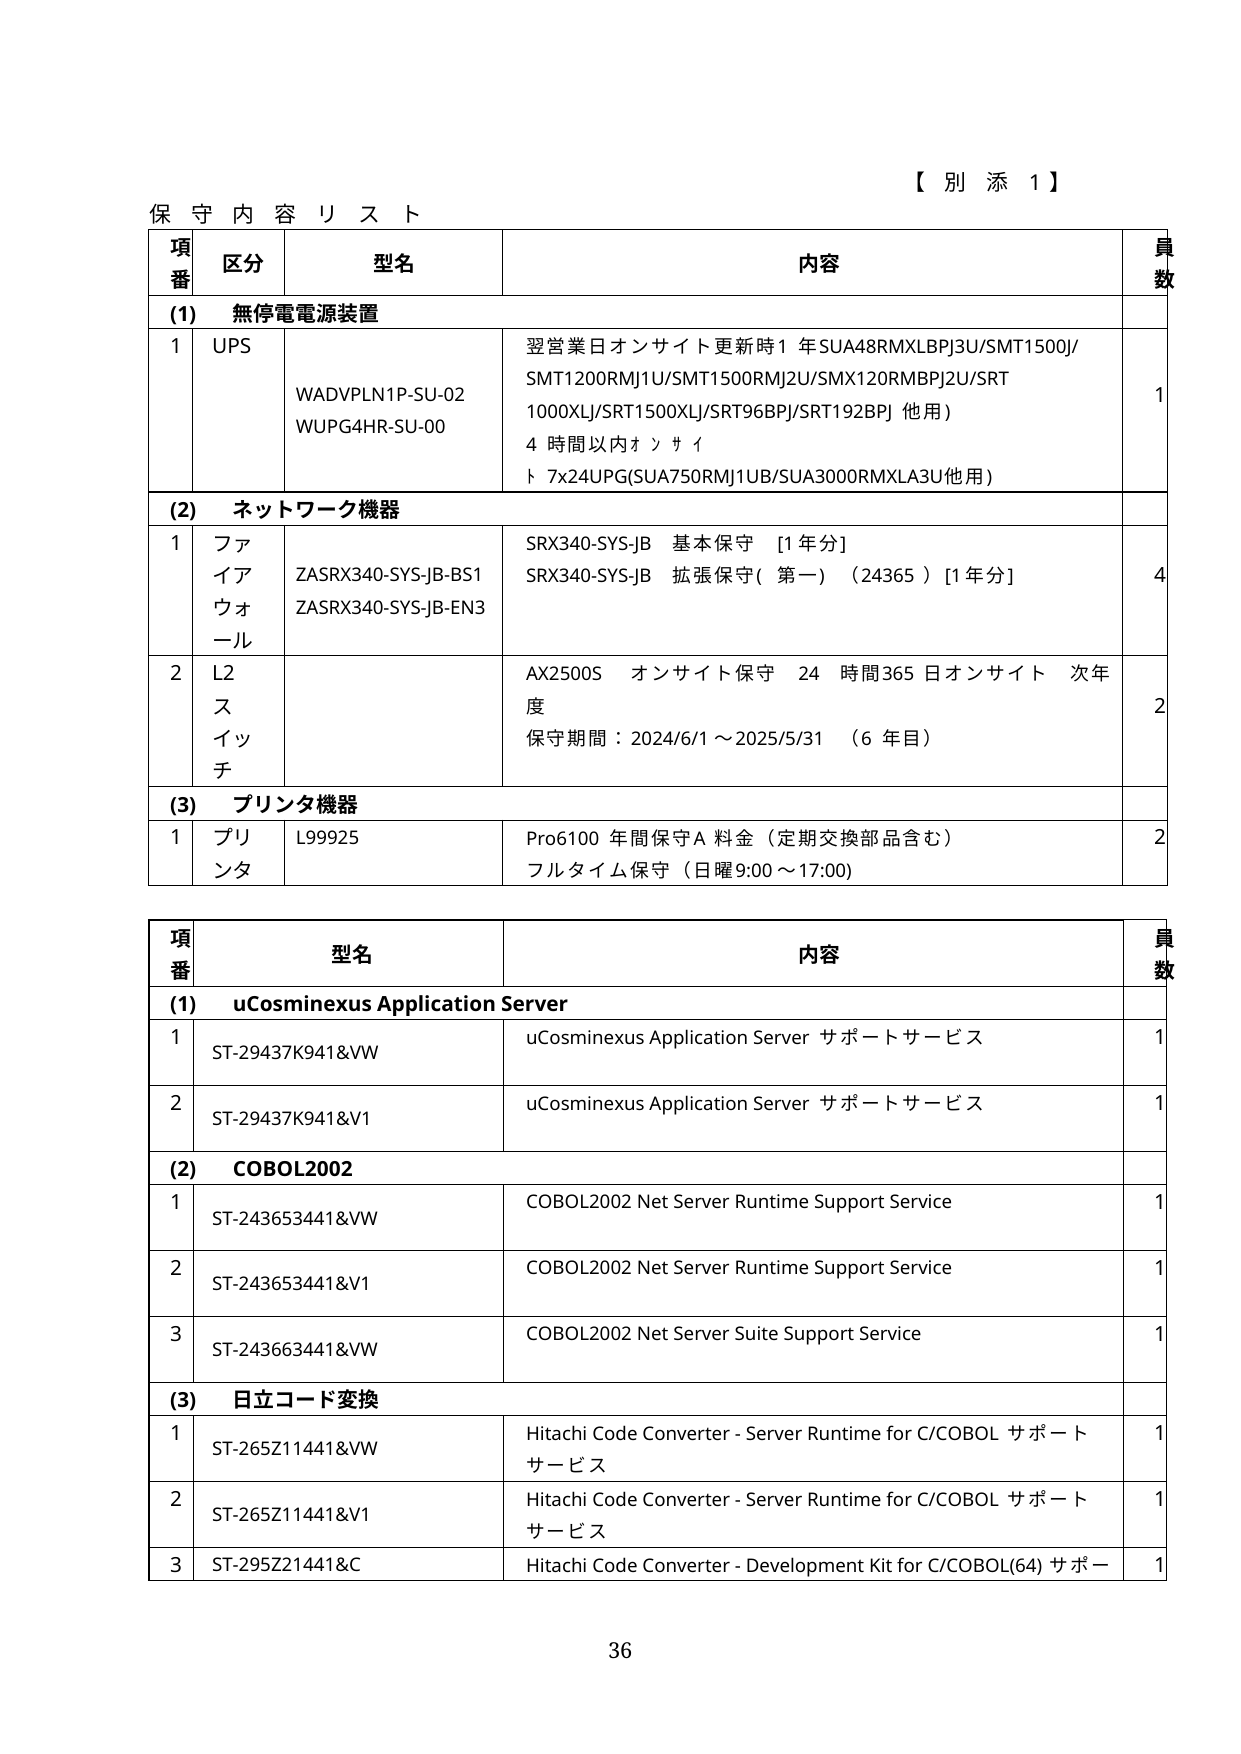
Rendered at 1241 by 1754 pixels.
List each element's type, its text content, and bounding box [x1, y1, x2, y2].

table_cell 2 [150, 1482, 193, 1547]
table_cell [1124, 987, 1166, 1019]
table_header 内容 [503, 230, 1122, 295]
table_cell ST-265Z11441&V1 [194, 1482, 503, 1547]
table_cell COBOL2002 Net Server Runtime Support Service [504, 1251, 1123, 1316]
table_cell 1 [1124, 1317, 1166, 1382]
table_cell [1123, 787, 1167, 819]
table_cell Hitachi Code Converter - Server Runtime for C/COBOL サポートサービス [504, 1416, 1123, 1481]
table_cell uCosminexus Application Server サポートサービス [504, 1020, 1123, 1085]
table_cell L2スイッチ [193, 656, 284, 786]
table_cell (3) 日立コード変換 [150, 1383, 1123, 1415]
table_cell 2 [149, 656, 192, 786]
table_cell 1 [1123, 329, 1167, 491]
table_cell 1 [1124, 1086, 1166, 1151]
table_cell (2) ネットワーク機器 [149, 493, 1122, 525]
table_cell ST-243663441&VW [194, 1317, 503, 1382]
table_cell ST-243653441&VW [194, 1185, 503, 1250]
table_header 型名 [194, 921, 503, 986]
table_cell AX2500S オンサイト保守 24時間365日オンサイト 次年度 保守期間：2024/6/1～2025/5/31（6年目） [503, 656, 1122, 786]
table_cell 翌営業日オンサイト更新時1年SUA48RMXLBPJ3U/SMT1500J/SMT1200RMJ1U/SMT1500RMJ2U/SMX120RMBPJ2U/SRT 1000XLJ/SRT1500XLJ/SRT96BPJ/SRT192BPJ 他用) 4時間以内ｵﾝｻｲﾄ7x24UPG(SUA750RMJ1UB/SUA3000RMXLA3U他用) [503, 329, 1122, 491]
text 【別添1】 [149, 164, 1091, 197]
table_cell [504, 1548, 1123, 1580]
table_cell [1124, 1383, 1166, 1415]
table_header 員数 [1124, 920, 1166, 986]
table_cell 1 [150, 1020, 193, 1085]
table_cell 2 [1123, 821, 1167, 885]
table_cell COBOL2002 Net Server Runtime Support Service [504, 1185, 1123, 1250]
table_cell [285, 656, 502, 786]
table_cell プリンタ [193, 821, 284, 885]
table_cell [1123, 493, 1167, 525]
table_cell WADVPLN1P-SU-02 WUPG4HR-SU-00 [285, 329, 502, 491]
table_cell ST-295Z21441&C [194, 1548, 503, 1580]
table_cell 2 [150, 1251, 193, 1316]
table_cell (2) COBOL2002 [150, 1152, 1123, 1184]
table_cell Pro6100年間保守A料金（定期交換部品含む） フルタイム保守（日曜9:00～17:00) [503, 821, 1122, 885]
table_cell 3 [150, 1317, 193, 1382]
table_header 項番 [150, 921, 193, 986]
table_cell SRX340-SYS-JB 基本保守 [1年分] SRX340-SYS-JB 拡張保守(第一)（24365）[1年分] [503, 526, 1122, 655]
table_header 型名 [285, 230, 502, 295]
table_cell 1 [1124, 1482, 1166, 1547]
table_cell 1 [1124, 1416, 1166, 1481]
table_header 員数 [1123, 230, 1167, 295]
table_cell 1 [150, 1185, 193, 1250]
table_cell uCosminexus Application Server サポートサービス [504, 1086, 1123, 1151]
table_cell 1 [150, 1416, 193, 1481]
table_cell 1 [149, 526, 192, 655]
table_header 内容 [504, 921, 1123, 986]
table_cell 1 [1124, 1185, 1166, 1250]
table_cell ST-265Z11441&VW [194, 1416, 503, 1481]
table_cell 3 [150, 1548, 193, 1580]
table_header 項番 [149, 230, 192, 295]
table_cell (1) uCosminexus Application Server [150, 987, 1123, 1019]
table_cell 4 [1123, 526, 1167, 655]
table_cell ZASRX340-SYS-JB-BS1 ZASRX340-SYS-JB-EN3 [285, 526, 502, 655]
table_cell 1 [149, 821, 192, 885]
table_cell (1) 無停電電源装置 [149, 296, 1122, 328]
table_cell [1124, 1152, 1166, 1184]
table_header 区分 [193, 230, 284, 295]
table_cell UPS [193, 329, 284, 491]
text 保守内容リスト [149, 197, 1091, 229]
table_cell ST-29437K941&V1 [194, 1086, 503, 1151]
table_cell 2 [1123, 656, 1167, 786]
table_cell ファイアウォール [193, 526, 284, 655]
table_cell 2 [150, 1086, 193, 1151]
table_cell ST-243653441&V1 [194, 1251, 503, 1316]
table_cell 1 [1124, 1548, 1166, 1580]
table_cell ST-29437K941&VW [194, 1020, 503, 1085]
table_cell (3) プリンタ機器 [149, 787, 1122, 819]
table_cell [1123, 296, 1167, 328]
table_cell 1 [1124, 1020, 1166, 1085]
table_cell L99925 [285, 821, 502, 885]
table_cell 1 [1124, 1251, 1166, 1316]
table_cell COBOL2002 Net Server Suite Support Service [504, 1317, 1123, 1382]
table_cell 1 [149, 329, 192, 491]
table_cell Hitachi Code Converter - Server Runtime for C/COBOL サポートサービス [504, 1482, 1123, 1547]
